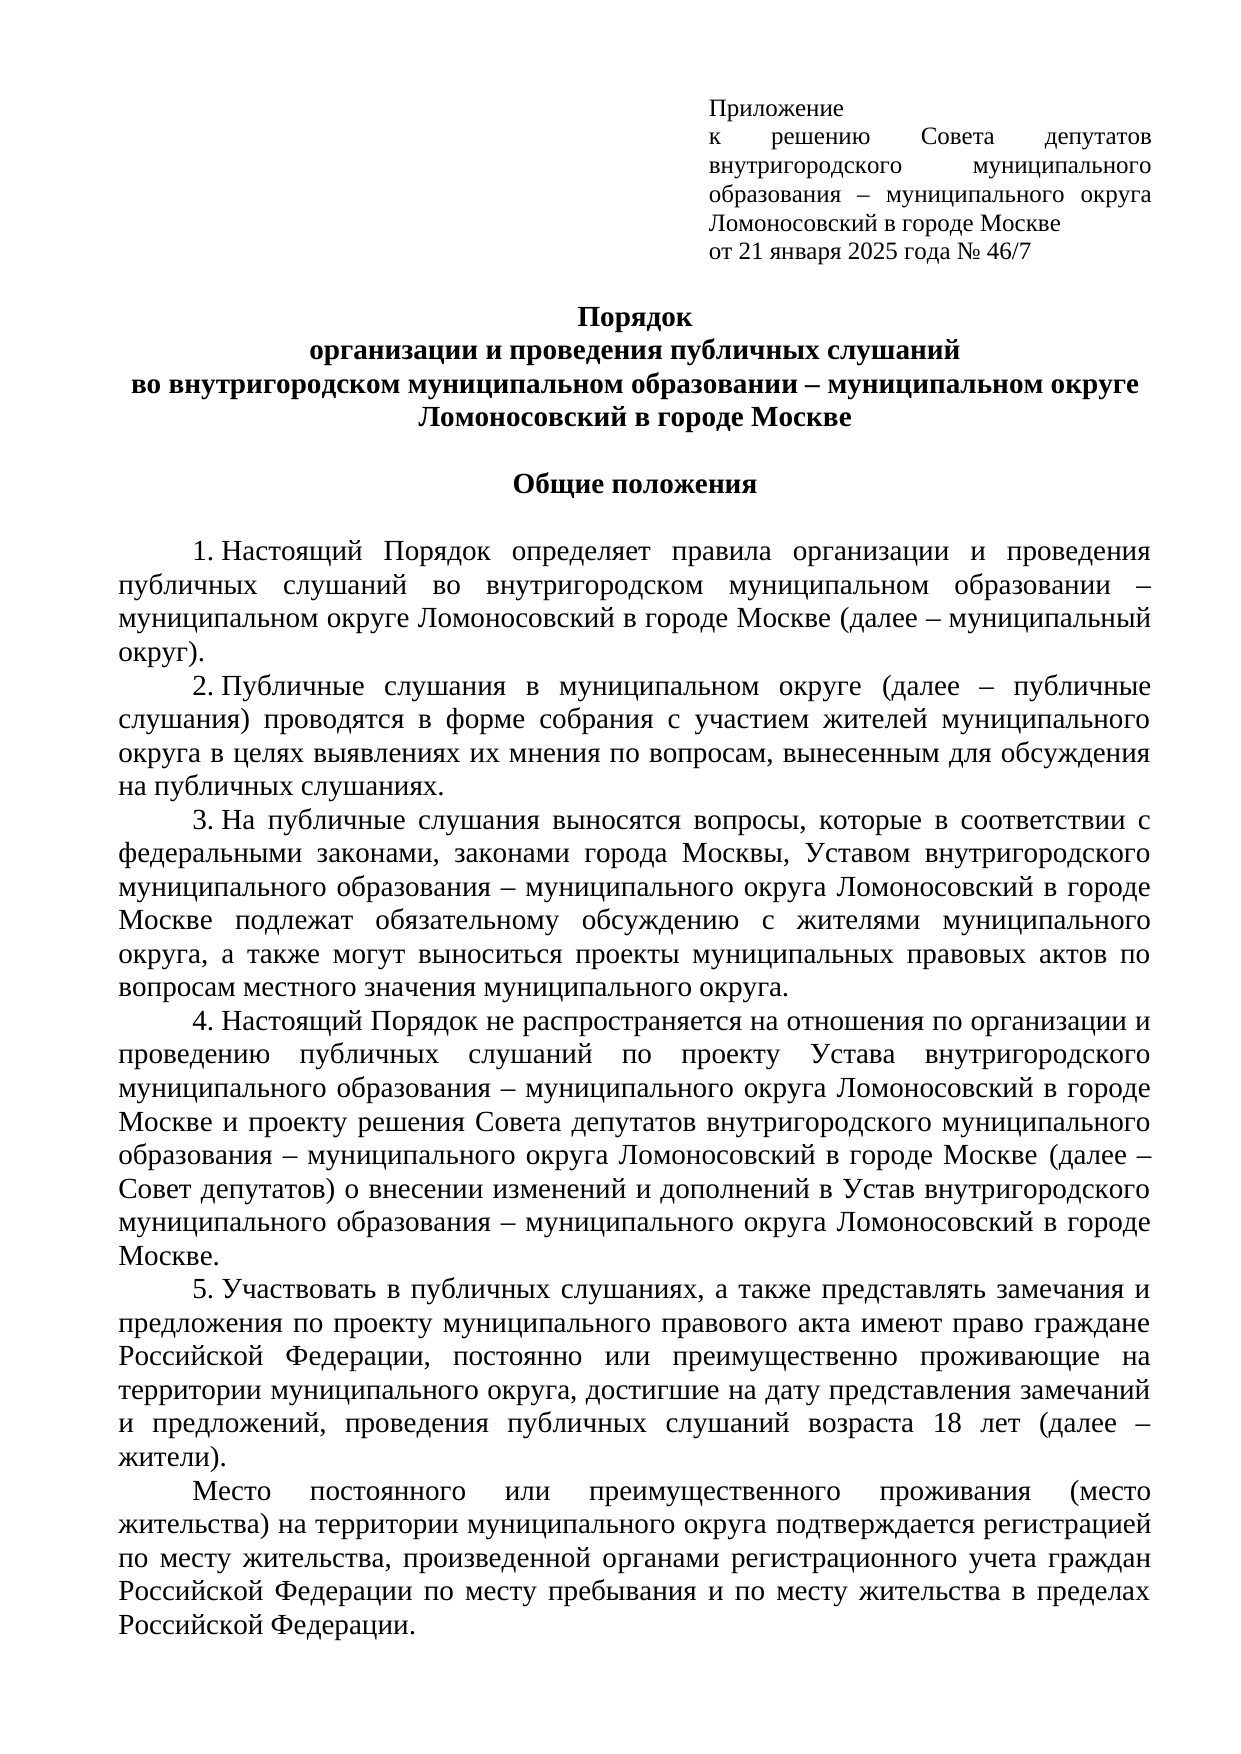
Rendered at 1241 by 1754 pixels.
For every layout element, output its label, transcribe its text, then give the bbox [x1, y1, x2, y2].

text 1. Настоящий Порядок определяет правила организации и проведения публичных слушаний во внутригородском муниципальном образовании – муниципальном округе Ломоносовский в городе Москве (далее – муниципальный округ). [118, 533, 1152, 668]
text Место постоянного или преимущественного проживания (место жительства) на территории муниципального округа подтверждается регистрацией по месту жительства, произведенной органами регистрационного учета граждан Российской Федерации по месту пребывания и по месту жительства в пределах Российской Федерации. [118, 1473, 1152, 1640]
text во внутригородском муниципальном образовании – муниципальном округе Ломоносовский в городе Москве [118, 366, 1152, 433]
text 3. На публичные слушания выносятся вопросы, которые в соответствии с федеральными законами, законами города Москвы, Уставом внутригородского муниципального образования – муниципального округа Ломоносовский в городе Москве подлежат обязательному обсуждению с жителями муниципального округа, а также могут выноситься проекты муниципальных правовых актов по вопросам местного значения муниципального округа. [118, 802, 1152, 1003]
text Приложение [709, 93, 1152, 121]
text от 21 января 2025 года № 46/7 [709, 236, 1152, 265]
text Общие положения [118, 466, 1152, 500]
text 2. Публичные слушания в муниципальном округе (далее – публичные слушания) проводятся в форме собрания с участием жителей муниципального округа в целях выявлениях их мнения по вопросам, вынесенным для обсуждения на публичных слушаниях. [118, 668, 1152, 802]
text 4. Настоящий Порядок не распространяется на отношения по организации и проведению публичных слушаний по проекту Устава внутригородского муниципального образования – муниципального округа Ломоносовский в городе Москве и проекту решения Совета депутатов внутригородского муниципального образования – муниципального округа Ломоносовский в городе Москве (далее – Совет депутатов) о внесении изменений и дополнений в Устав внутригородского муниципального образования – муниципального округа Ломоносовский в городе Москве. [118, 1003, 1152, 1271]
text к решению Совета депутатов внутригородского муниципального образования – муниципального округа Ломоносовский в городе Москве [709, 121, 1152, 236]
text Порядок [118, 299, 1152, 332]
text организации и проведения публичных слушаний [118, 332, 1152, 366]
text 5. Участвовать в публичных слушаниях, а также представлять замечания и предложения по проекту муниципального правового акта имеют право граждане Российской Федерации, постоянно или преимущественно проживающие на территории муниципального округа, достигшие на дату представления замечаний и предложений, проведения публичных слушаний возраста 18 лет (далее – жители). [118, 1271, 1152, 1473]
